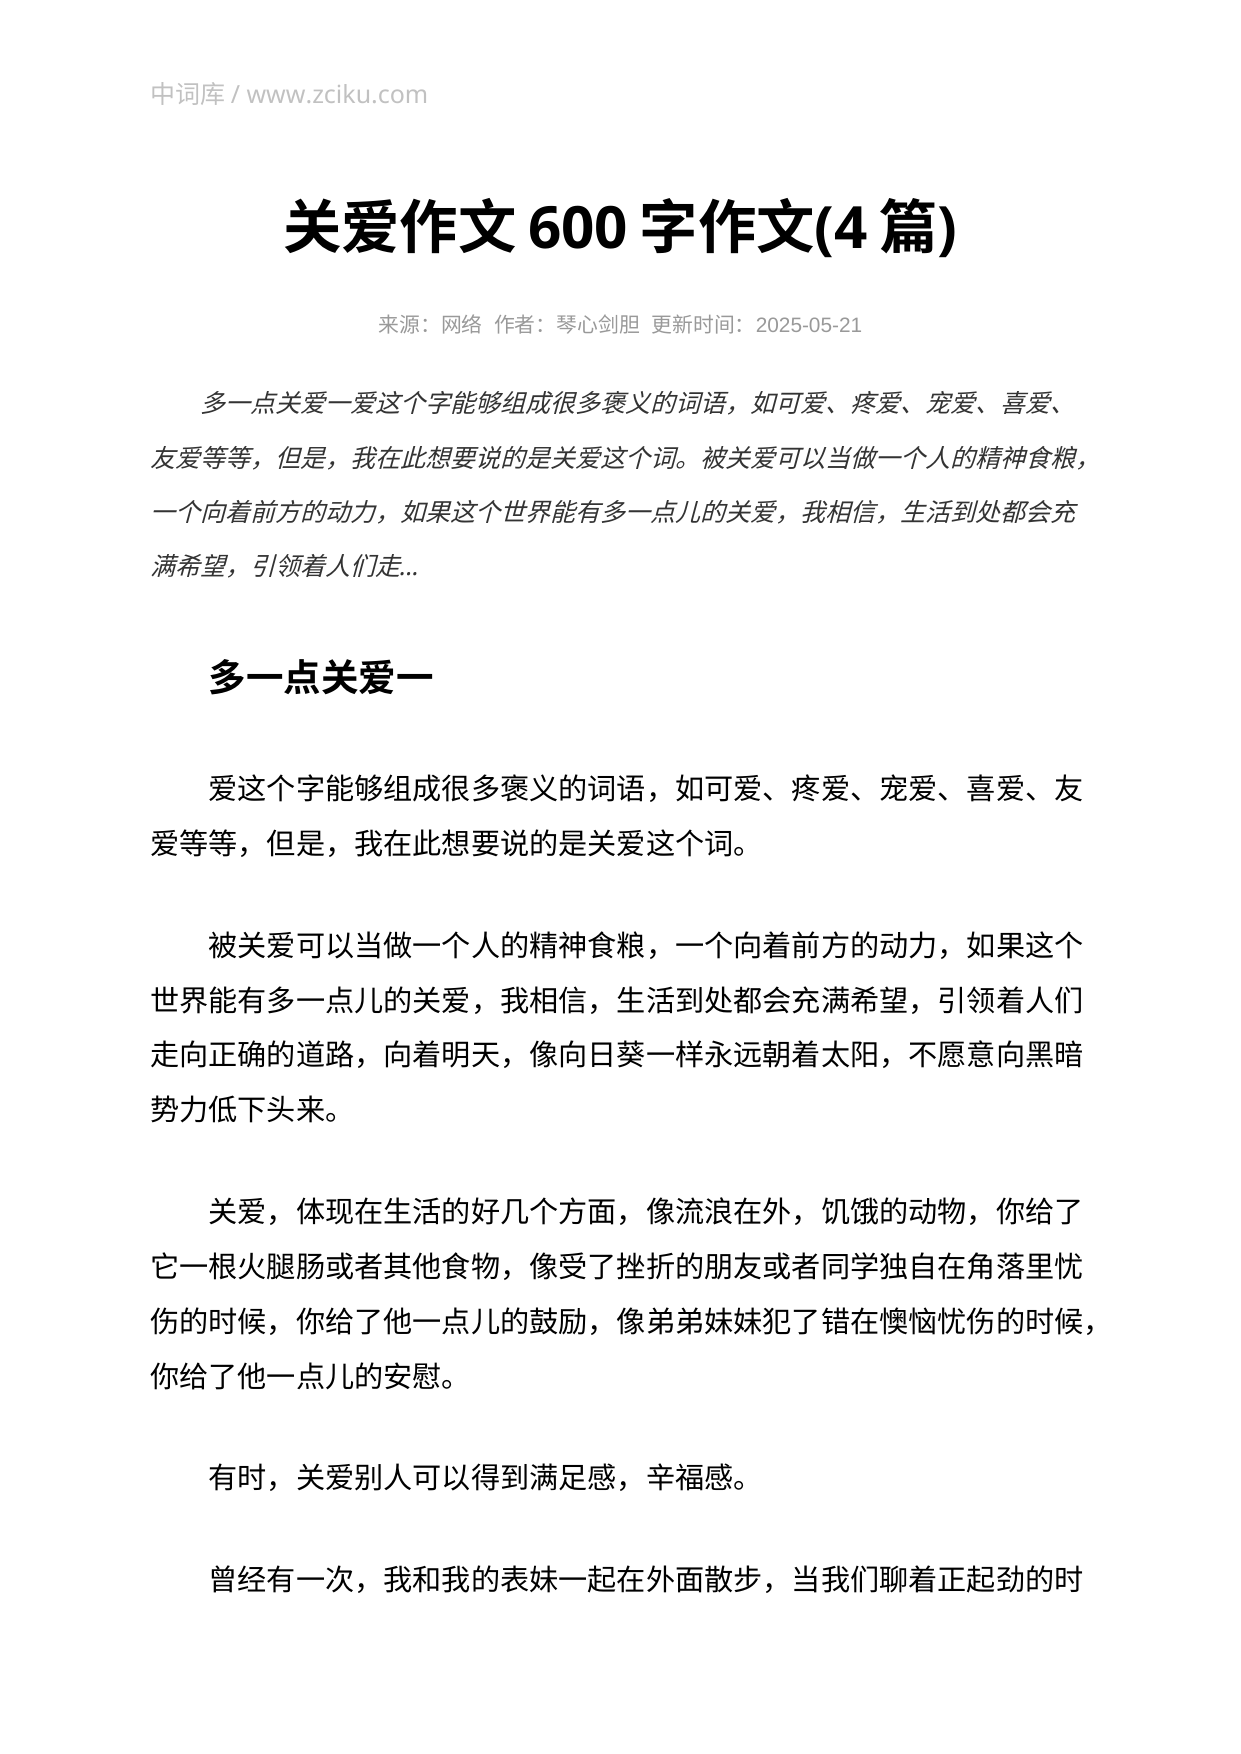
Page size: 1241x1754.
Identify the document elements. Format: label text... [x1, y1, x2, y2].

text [150, 1557, 1090, 1599]
text 关爱，体现在生活的好几个方面，像流浪在外，饥饿的动物，你给了它一根火腿肠或者其他食物，像受了挫折的朋友或者同学独自在角落里忧伤的时候，你给了他一点儿的鼓励，像弟弟妹妹犯了错在懊恼忧伤的时候，你给了他一点儿的安慰。 [150, 1189, 1090, 1396]
text 多一点关爱一爱这个字能够组成很多褒义的词语，如可爱、疼爱、宠爱、喜爱、友爱等等，但是，我在此想要说的是关爱这个词。被关爱可以当做一个人的精神食粮，一个向着前方的动力，如果这个世界能有多一点儿的关爱，我相信，生活到处都会充满希望，引领着人们走... [150, 384, 1090, 583]
text 多一点关爱一 [150, 648, 1090, 702]
text 来源：网络 作者：琴心剑胆 更新时间：2025-05-21 [150, 313, 1090, 337]
subtitle 关爱作文600字作文(4篇) [150, 181, 1090, 266]
text 爱这个字能够组成很多褒义的词语，如可爱、疼爱、宠爱、喜爱、友爱等等，但是，我在此想要说的是关爱这个词。 [150, 766, 1090, 863]
text 被关爱可以当做一个人的精神食粮，一个向着前方的动力，如果这个世界能有多一点儿的关爱，我相信，生活到处都会充满希望，引领着人们走向正确的道路，向着明天，像向日葵一样永远朝着太阳，不愿意向黑暗势力低下头来。 [150, 922, 1090, 1129]
text 有时，关爱别人可以得到满足感，辛福感。 [150, 1455, 1090, 1497]
